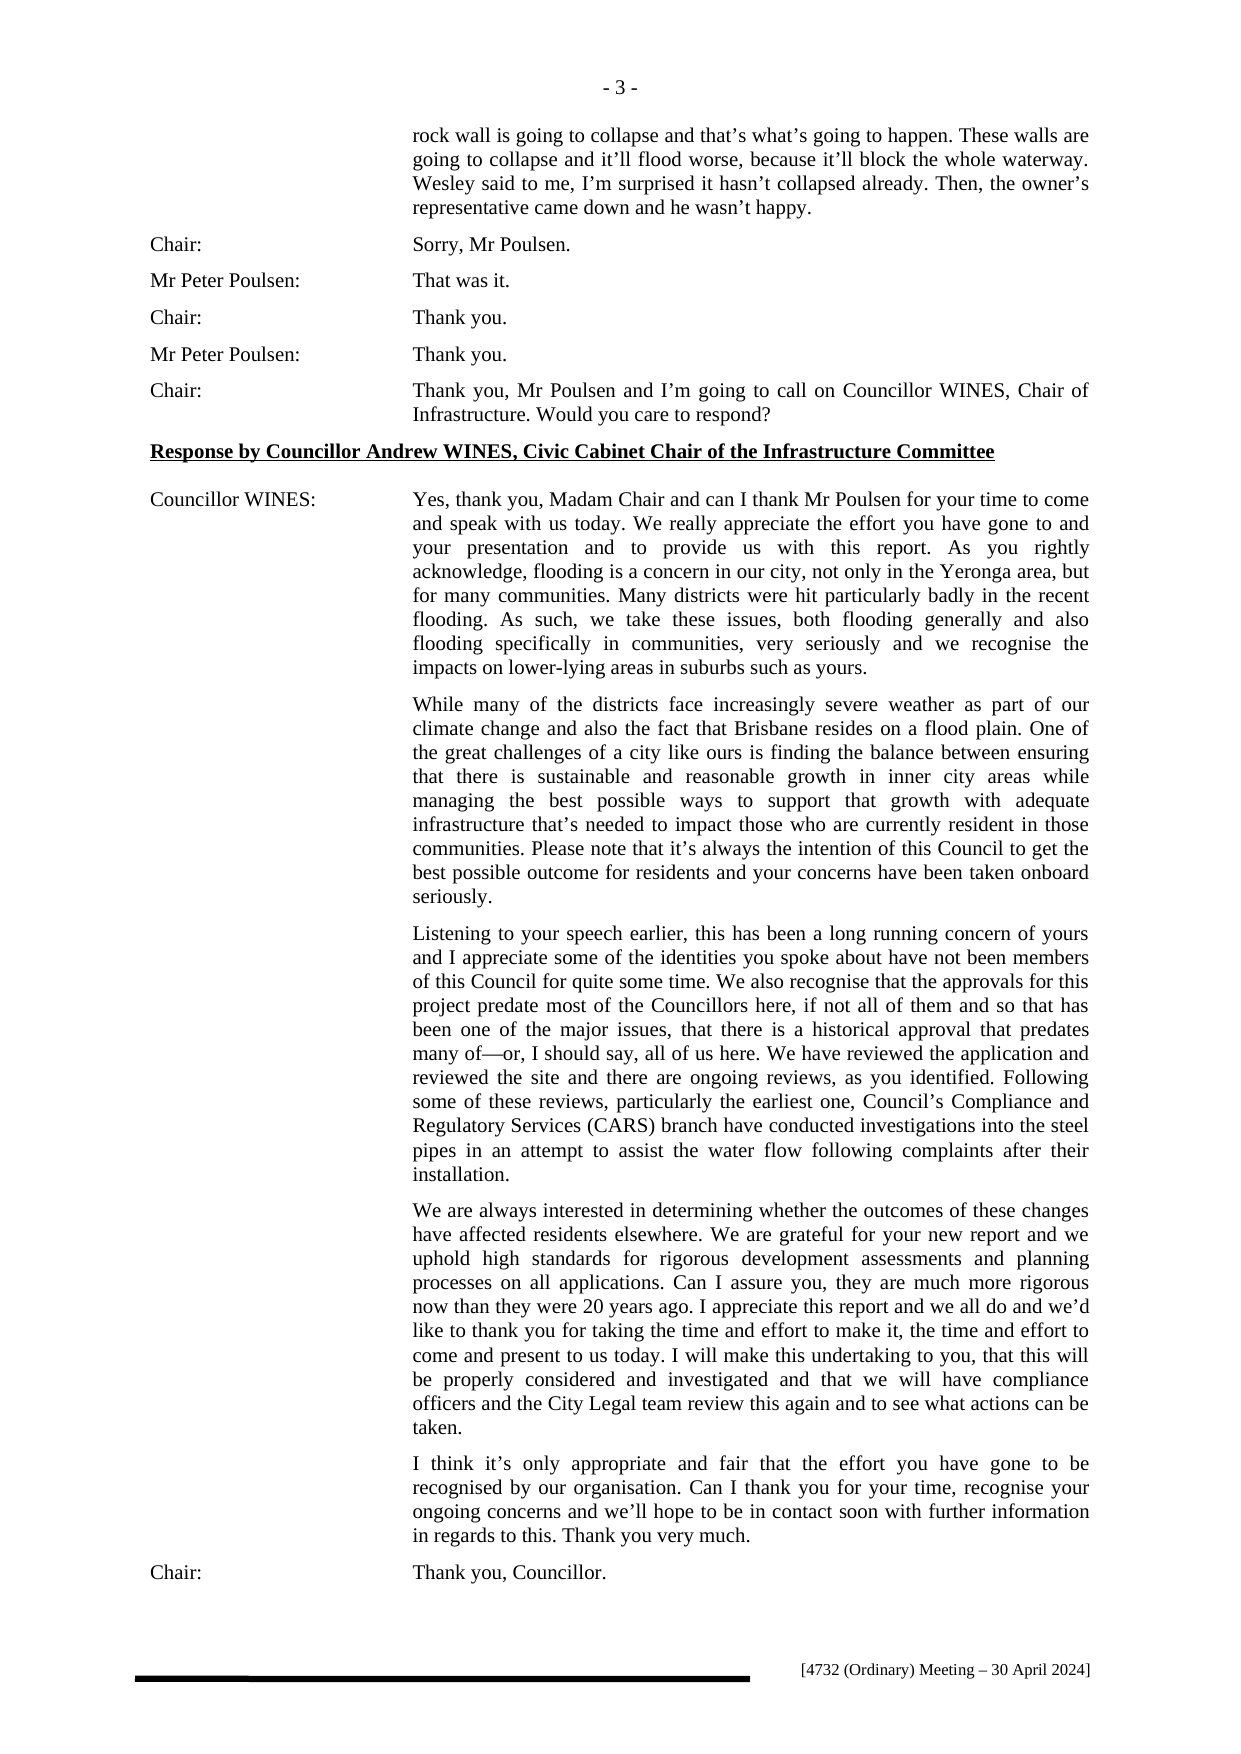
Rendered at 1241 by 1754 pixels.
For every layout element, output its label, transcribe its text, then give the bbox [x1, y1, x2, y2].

text We are always interested in determining whether the outcomes of these changes have affected residents elsewhere. We are grateful for your new report and we uphold high standards for rigorous development assessments and planning processes on all applications. Can I assure you, they are much more rigorous now than they were 20 years ago. I appreciate this report and we all do and we’d like to thank you for taking the time and effort to make it, the time and effort to come and present to us today. I will make this undertaking to you, that this will be properly considered and investigated and that we will have compliance officers and the City Legal team review this again and to see what actions can be taken. [412, 1198, 1090, 1439]
text Councillor WINES: Yes, thank you, Madam Chair and can I thank Mr Poulsen for your time to come and speak with us today. We really appreciate the effort you have gone to and your presentation and to provide us with this report. As you rightly acknowledge, flooding is a concern in our city, not only in the Yeronga area, but for many communities. Many districts were hit particularly badly in the recent flooding. As such, we take these issues, both flooding generally and also flooding specifically in communities, very seriously and we recognise the impacts on lower-lying areas in suburbs such as yours. [150, 487, 1090, 679]
text Listening to your speech earlier, this has been a long running concern of yours and I appreciate some of the identities you spoke about have not been members of this Council for quite some time. We also recognise that the approvals for this project predate most of the Councillors here, if not all of them and so that has been one of the major issues, that there is a historical approval that predates many of—or, I should say, all of us here. We have reviewed the application and reviewed the site and there are ongoing reviews, as you identified. Following some of these reviews, particularly the earliest one, Council’s Compliance and Regulatory Services (CARS) branch have conducted investigations into the steel pipes in an attempt to assist the water flow following complaints after their installation. [412, 921, 1090, 1186]
text Chair: Thank you, Mr Poulsen and I’m going to call on Councillor WINES, Chair of Infrastructure. Would you care to respond? [150, 378, 1090, 426]
text Chair: Thank you. [150, 305, 1090, 329]
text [412, 123, 1090, 219]
text Mr Peter Poulsen: That was it. [150, 268, 1090, 292]
text Chair: Thank you, Councillor. [150, 1560, 1090, 1584]
text I think it’s only appropriate and fair that the effort you have gone to be recognised by our organisation. Can I thank you for your time, recognise your ongoing concerns and we’ll hope to be in contact soon with further information in regards to this. Thank you very much. [412, 1451, 1090, 1547]
text Response by Councillor Andrew WINES, Civic Cabinet Chair of the Infrastructure Committee [150, 439, 1090, 463]
text While many of the districts face increasingly severe weather as part of our climate change and also the fact that Brisbane resides on a flood plain. One of the great challenges of a city like ours is finding the balance between ensuring that there is sustainable and reasonable growth in inner city areas while managing the best possible ways to support that growth with adequate infrastructure that’s needed to impact those who are currently resident in those communities. Please note that it’s always the intention of this Council to get the best possible outcome for residents and your concerns have been taken onboard seriously. [412, 692, 1090, 908]
text Mr Peter Poulsen: Thank you. [150, 342, 1090, 366]
text Chair: Sorry, Mr Poulsen. [150, 232, 1090, 256]
